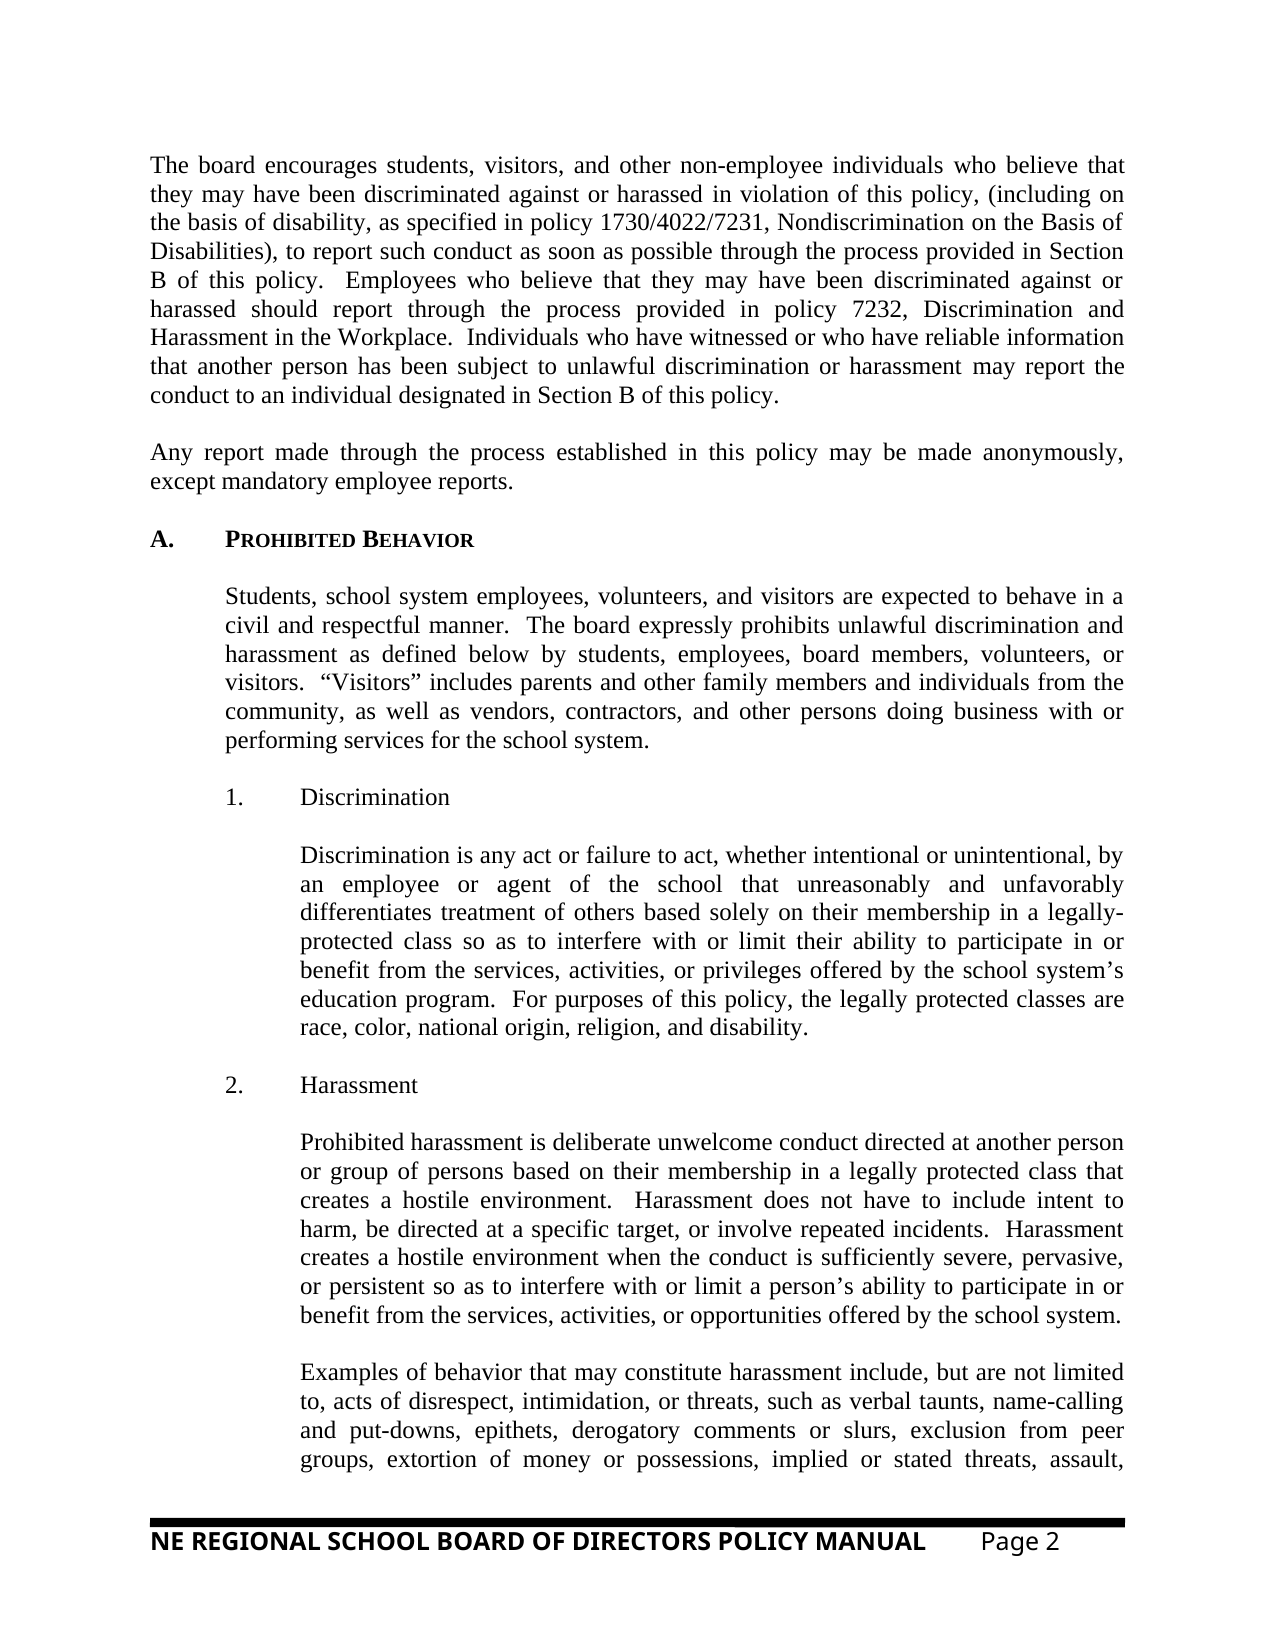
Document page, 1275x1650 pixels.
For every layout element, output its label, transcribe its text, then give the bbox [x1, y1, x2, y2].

list Prohibited harassment is deliberate unwelcome conduct directed at another person or group of persons based on their membership in a legally protected class that creates a hostile environment. Harassment does not have to include intent to harm, be directed at a specific target, or involve repeated incidents. Harassment creates a hostile environment when the conduct is sufficiently severe, pervasive, or persistent so as to interfere with or limit a person’s ability to participate in or benefit from the services, activities, or opportunities offered by the school system. [300, 1127, 1125, 1329]
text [300, 1357, 1125, 1472]
text The board encourages students, visitors, and other non-employee individuals who believe that they may have been discriminated against or harassed in violation of this policy, (including on the basis of disability, as specified in policy 1730/4022/7231, Nondiscrimination on the Basis of Disabilities), to report such conduct as soon as possible through the process provided in Section B of this policy. Employees who believe that they may have been discriminated against or harassed should report through the process provided in policy 7232, Discrimination and Harassment in the Workplace. Individuals who have witnessed or who have reliable information that another person has been subject to unlawful discrimination or harassment may report the conduct to an individual designated in Section B of this policy. [150, 150, 1125, 409]
list Harassment [225, 1070, 1125, 1099]
list Discrimination [225, 782, 1125, 811]
text Any report made through the process established in this policy may be made anonymously, except mandatory employee reports. [150, 437, 1125, 495]
text Students, school system employees, volunteers, and visitors are expected to behave in a civil and respectful manner. The board expressly prohibits unlawful discrimination and harassment as defined below by students, employees, board members, volunteers, or visitors. “Visitors” includes parents and other family members and individuals from the community, as well as vendors, contractors, and other persons doing business with or performing services for the school system. [225, 581, 1125, 754]
list Discrimination is any act or failure to act, whether intentional or unintentional, by an employee or agent of the school that unreasonably and unfavorably differentiates treatment of others based solely on their membership in a legally-protected class so as to interfere with or limit their ability to participate in or benefit from the services, activities, or privileges offered by the school system’s education program. For purposes of this policy, the legally protected classes are race, color, national origin, religion, and disability. [300, 840, 1125, 1041]
list Prohibited Behavior [150, 524, 1125, 552]
